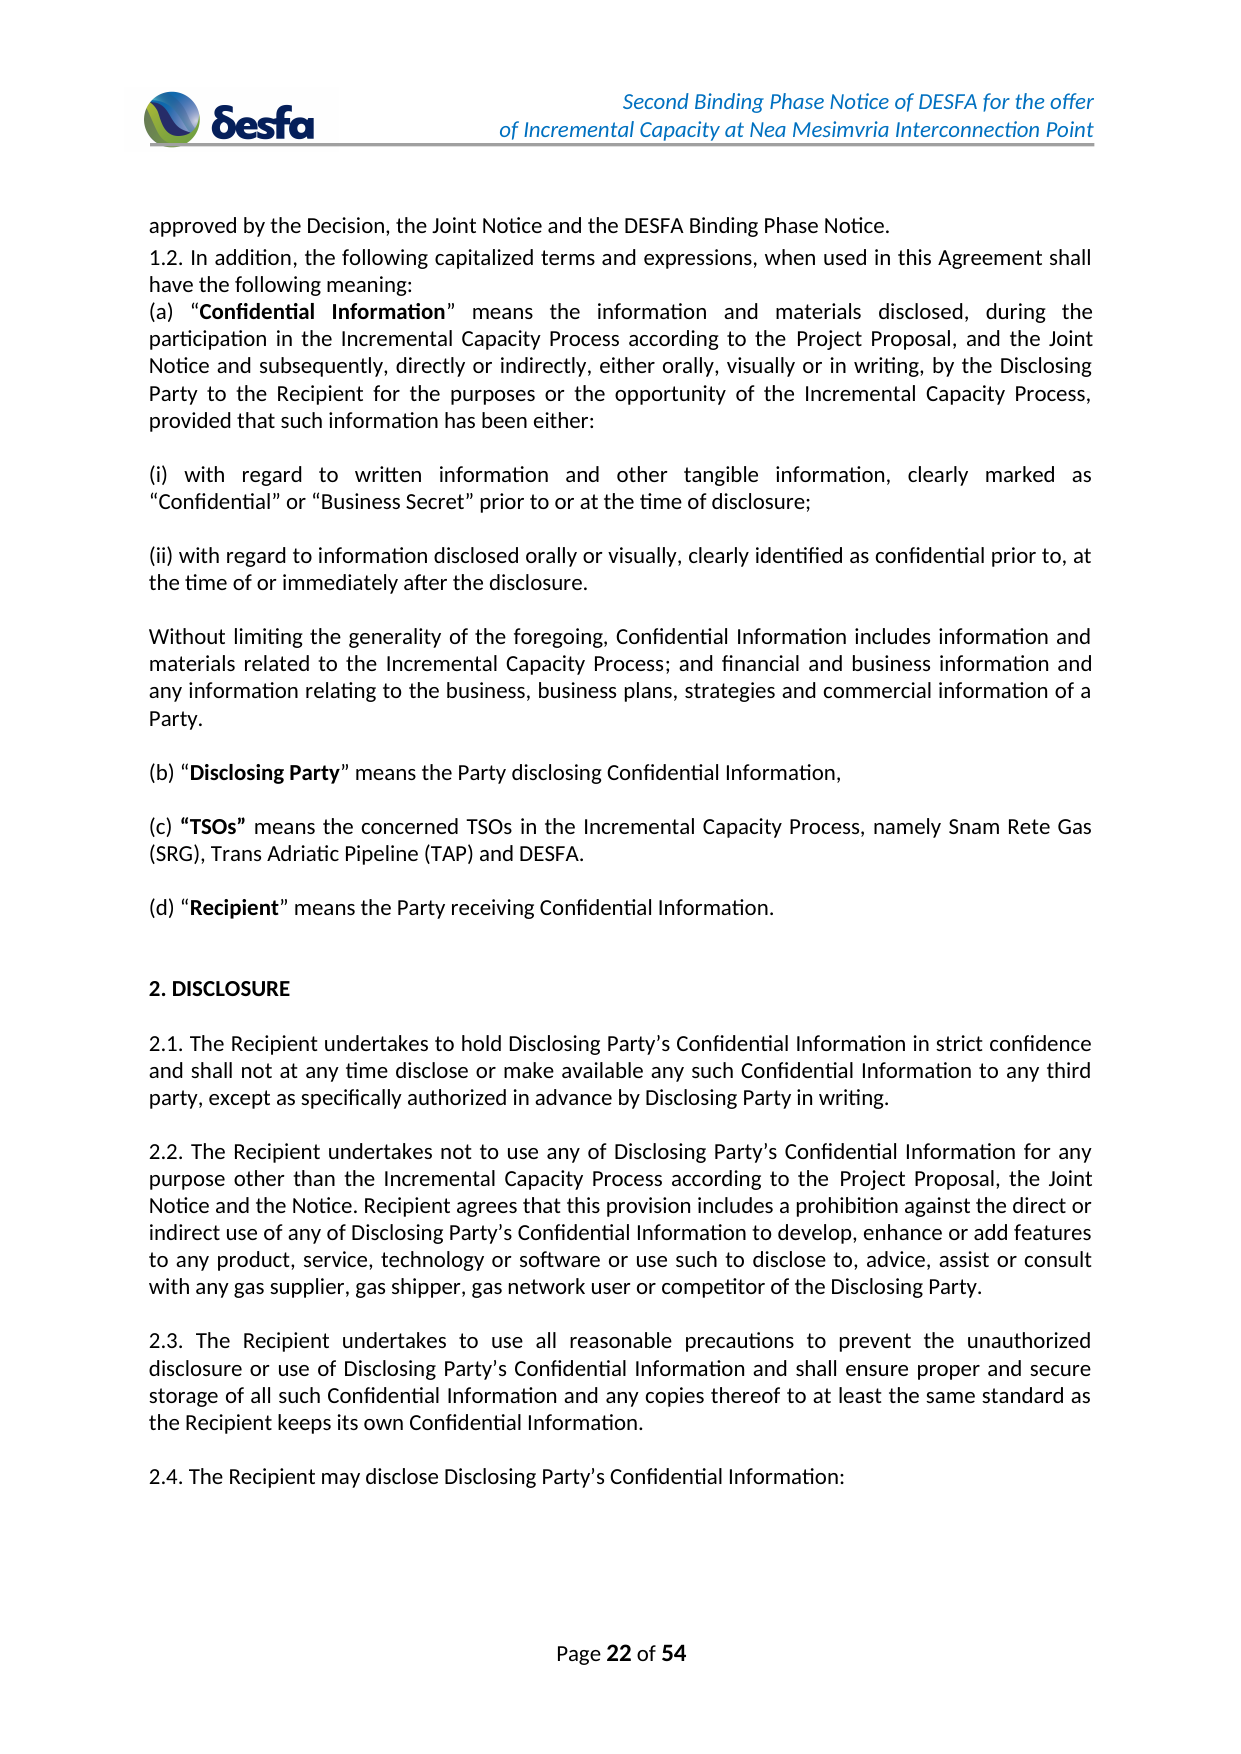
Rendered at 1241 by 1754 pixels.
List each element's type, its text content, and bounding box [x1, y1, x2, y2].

text (d) “Recipient” means the Party receiving Confidential Information. [149, 894, 1093, 921]
text 1.2. In addition, the following capitalized terms and expressions, when used in this Agreement shall have the following meaning: [149, 244, 1093, 298]
picture [123, 87, 339, 152]
text 2. DISCLOSURE [149, 975, 1093, 1002]
text (b) “Disclosing Party” means the Party disclosing Confidential Information, [149, 758, 1093, 786]
text (ii) with regard to information disclosed orally or visually, clearly identified as confidential prior to, at the time of or immediately after the disclosure. [149, 542, 1093, 596]
text (i) with regard to written information and other tangible information, clearly marked as “Confidential” or “Business Secret” prior to or at the time of disclosure; [149, 461, 1093, 515]
text 2.2. The Recipient undertakes not to use any of Disclosing Party’s Confidential Information for any purpose other than the Incremental Capacity Process according to the Project Proposal, the Joint Notice and the Notice. Recipient agrees that this provision includes a prohibition against the direct or indirect use of any of Disclosing Party’s Confidential Information to develop, enhance or add features to any product, service, technology or software or use such to disclose to, advice, assist or consult with any gas supplier, gas shipper, gas network user or competitor of the Disclosing Party. [149, 1138, 1093, 1300]
text 2.4. The Recipient may disclose Disclosing Party’s Confidential Information: [149, 1463, 1093, 1490]
text Without limiting the generality of the foregoing, Confidential Information includes information and materials related to the Incremental Capacity Process; and financial and business information and any information relating to the business, business plans, strategies and commercial information of a Party. [149, 623, 1093, 731]
text (a) “Confidential Information” means the information and materials disclosed, during the participation in the Incremental Capacity Process according to the Project Proposal, and the Joint Notice and subsequently, directly or indirectly, either orally, visually or in writing, by the Disclosing Party to the Recipient for the purposes or the opportunity of the Incremental Capacity Process, provided that such information has been either: [149, 298, 1093, 433]
text 2.1. The Recipient undertakes to hold Disclosing Party’s Confidential Information in strict confidence and shall not at any time disclose or make available any such Confidential Information to any third party, except as specifically authorized in advance by Disclosing Party in writing. [149, 1029, 1093, 1111]
text 2.3. The Recipient undertakes to use all reasonable precautions to prevent the unauthorized disclosure or use of Disclosing Party’s Confidential Information and shall ensure proper and secure storage of all such Confidential Information and any copies thereof to at least the same standard as the Recipient keeps its own Confidential Information. [149, 1327, 1093, 1436]
text (c) “TSOs” means the concerned TSOs in the Incremental Capacity Process, namely Snam Rete Gas (SRG), Trans Adriatic Pipeline (TAP) and DESFA. [149, 813, 1093, 867]
